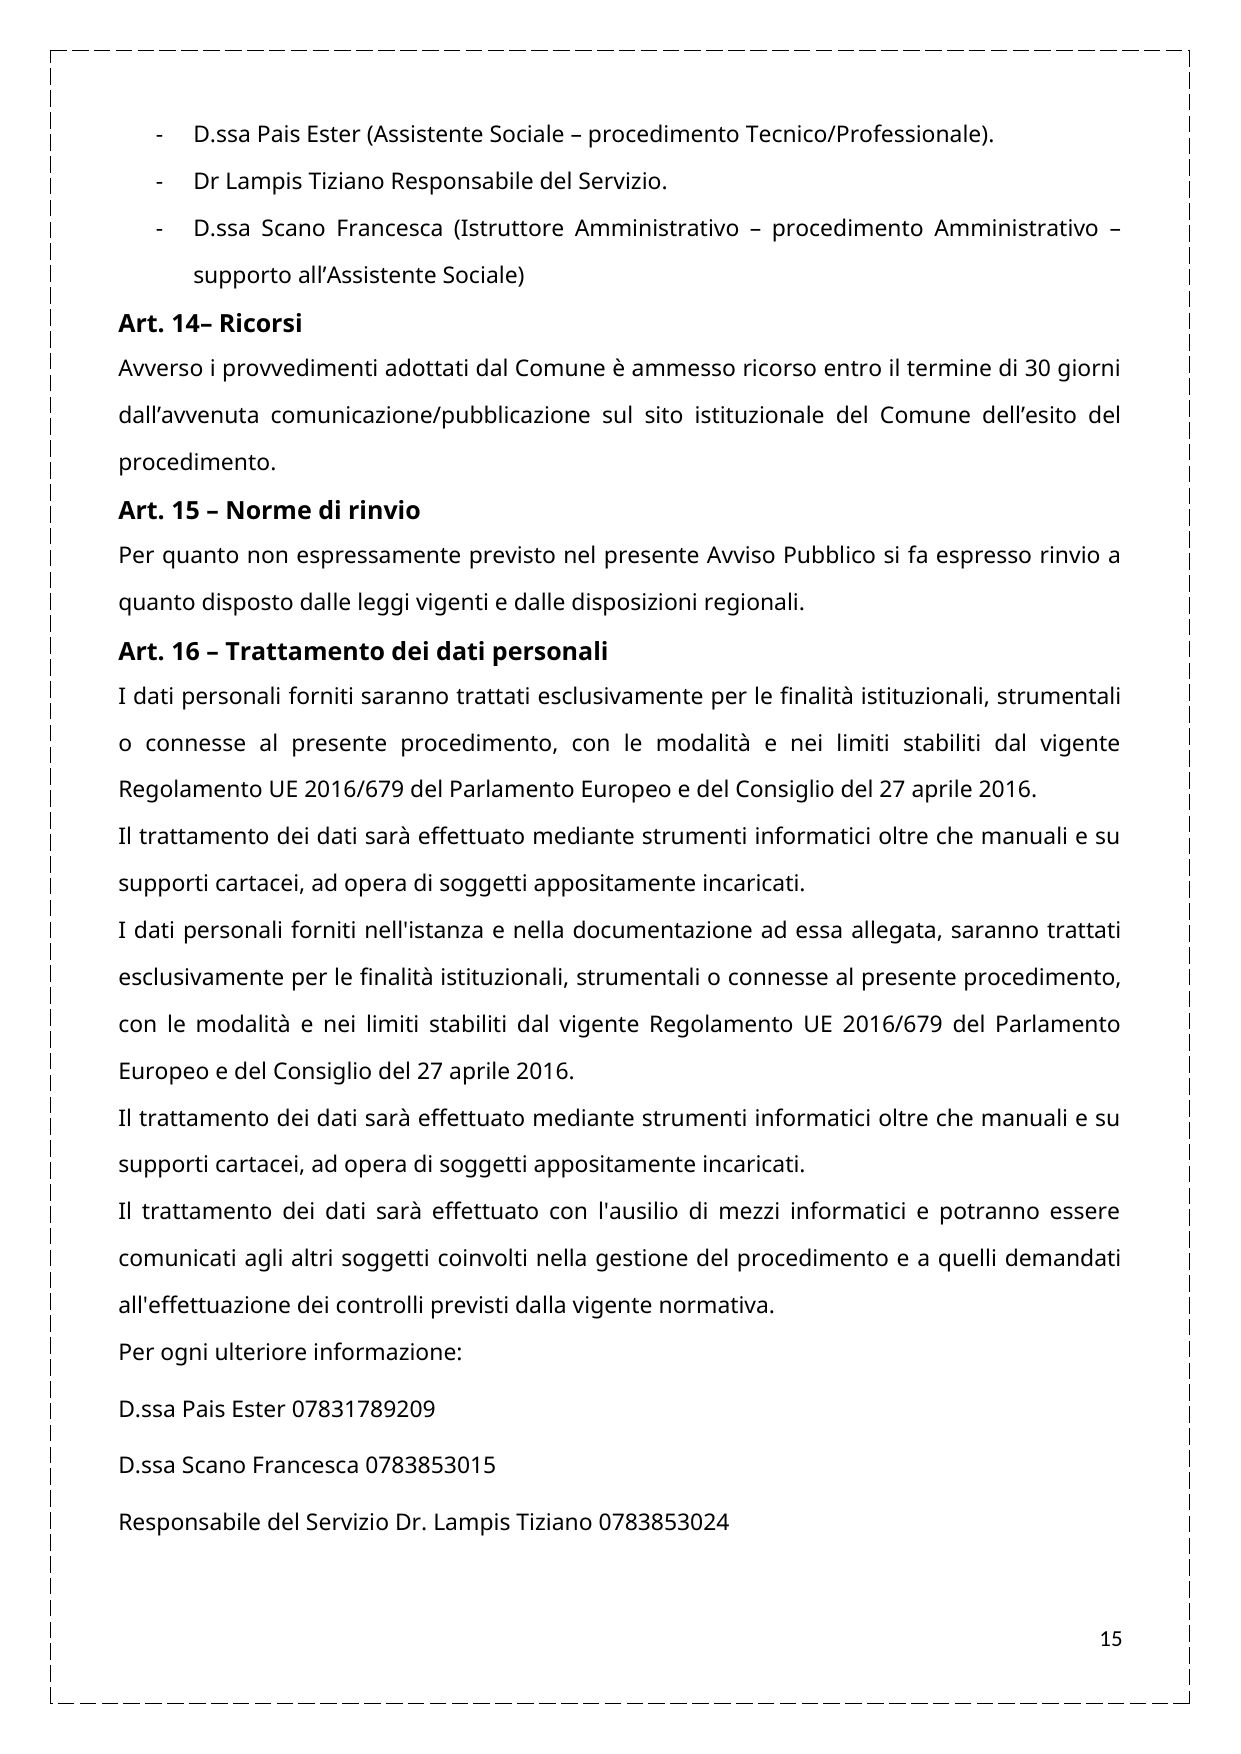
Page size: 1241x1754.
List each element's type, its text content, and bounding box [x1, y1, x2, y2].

text Il trattamento dei dati sarà effettuato con l'ausilio di mezzi informatici e potranno essere comunicati agli altri soggetti coinvolti nella gestione del procedimento e a quelli demandati all'effettuazione dei controlli previsti dalla vigente normativa. [118, 1195, 1122, 1320]
text Il trattamento dei dati sarà effettuato mediante strumenti informatici oltre che manuali e su supporti cartacei, ad opera di soggetti appositamente incaricati. [118, 1102, 1122, 1180]
list D.ssa Pais Ester (Assistente Sociale – procedimento Tecnico/Professionale). [156, 118, 1122, 149]
text Avverso i provvedimenti adottati dal Comune è ammesso ricorso entro il termine di 30 giorni dall’avvenuta comunicazione/pubblicazione sul sito istituzionale del Comune dell’esito del procedimento. [118, 352, 1122, 477]
text Art. 16 – Trattamento dei dati personali [118, 633, 1122, 667]
text Per ogni ulteriore informazione: [118, 1336, 1122, 1367]
text Per quanto non espressamente previsto nel presente Avviso Pubblico si fa espresso rinvio a quanto disposto dalle leggi vigenti e dalle disposizioni regionali. [118, 539, 1122, 617]
text D.ssa Pais Ester 07831789209 [118, 1393, 1122, 1424]
list D.ssa Scano Francesca (Istruttore Amministrativo – procedimento Amministrativo – supporto all’Assistente Sociale) [156, 212, 1122, 290]
text Il trattamento dei dati sarà effettuato mediante strumenti informatici oltre che manuali e su supporti cartacei, ad opera di soggetti appositamente incaricati. [118, 820, 1122, 898]
text Art. 14– Ricorsi [118, 306, 1122, 340]
list Dr Lampis Tiziano Responsabile del Servizio. [156, 165, 1122, 196]
text Responsabile del Servizio Dr. Lampis Tiziano 0783853024 [118, 1506, 1122, 1537]
text I dati personali forniti saranno trattati esclusivamente per le finalità istituzionali, strumentali o connesse al presente procedimento, con le modalità e nei limiti stabiliti dal vigente Regolamento UE 2016/679 del Parlamento Europeo e del Consiglio del 27 aprile 2016. [118, 680, 1122, 805]
text Art. 15 – Norme di rinvio [118, 493, 1122, 527]
text D.ssa Scano Francesca 0783853015 [118, 1449, 1122, 1481]
text I dati personali forniti nell'istanza e nella documentazione ad essa allegata, saranno trattati esclusivamente per le finalità istituzionali, strumentali o connesse al presente procedimento, con le modalità e nei limiti stabiliti dal vigente Regolamento UE 2016/679 del Parlamento Europeo e del Consiglio del 27 aprile 2016. [118, 914, 1122, 1086]
